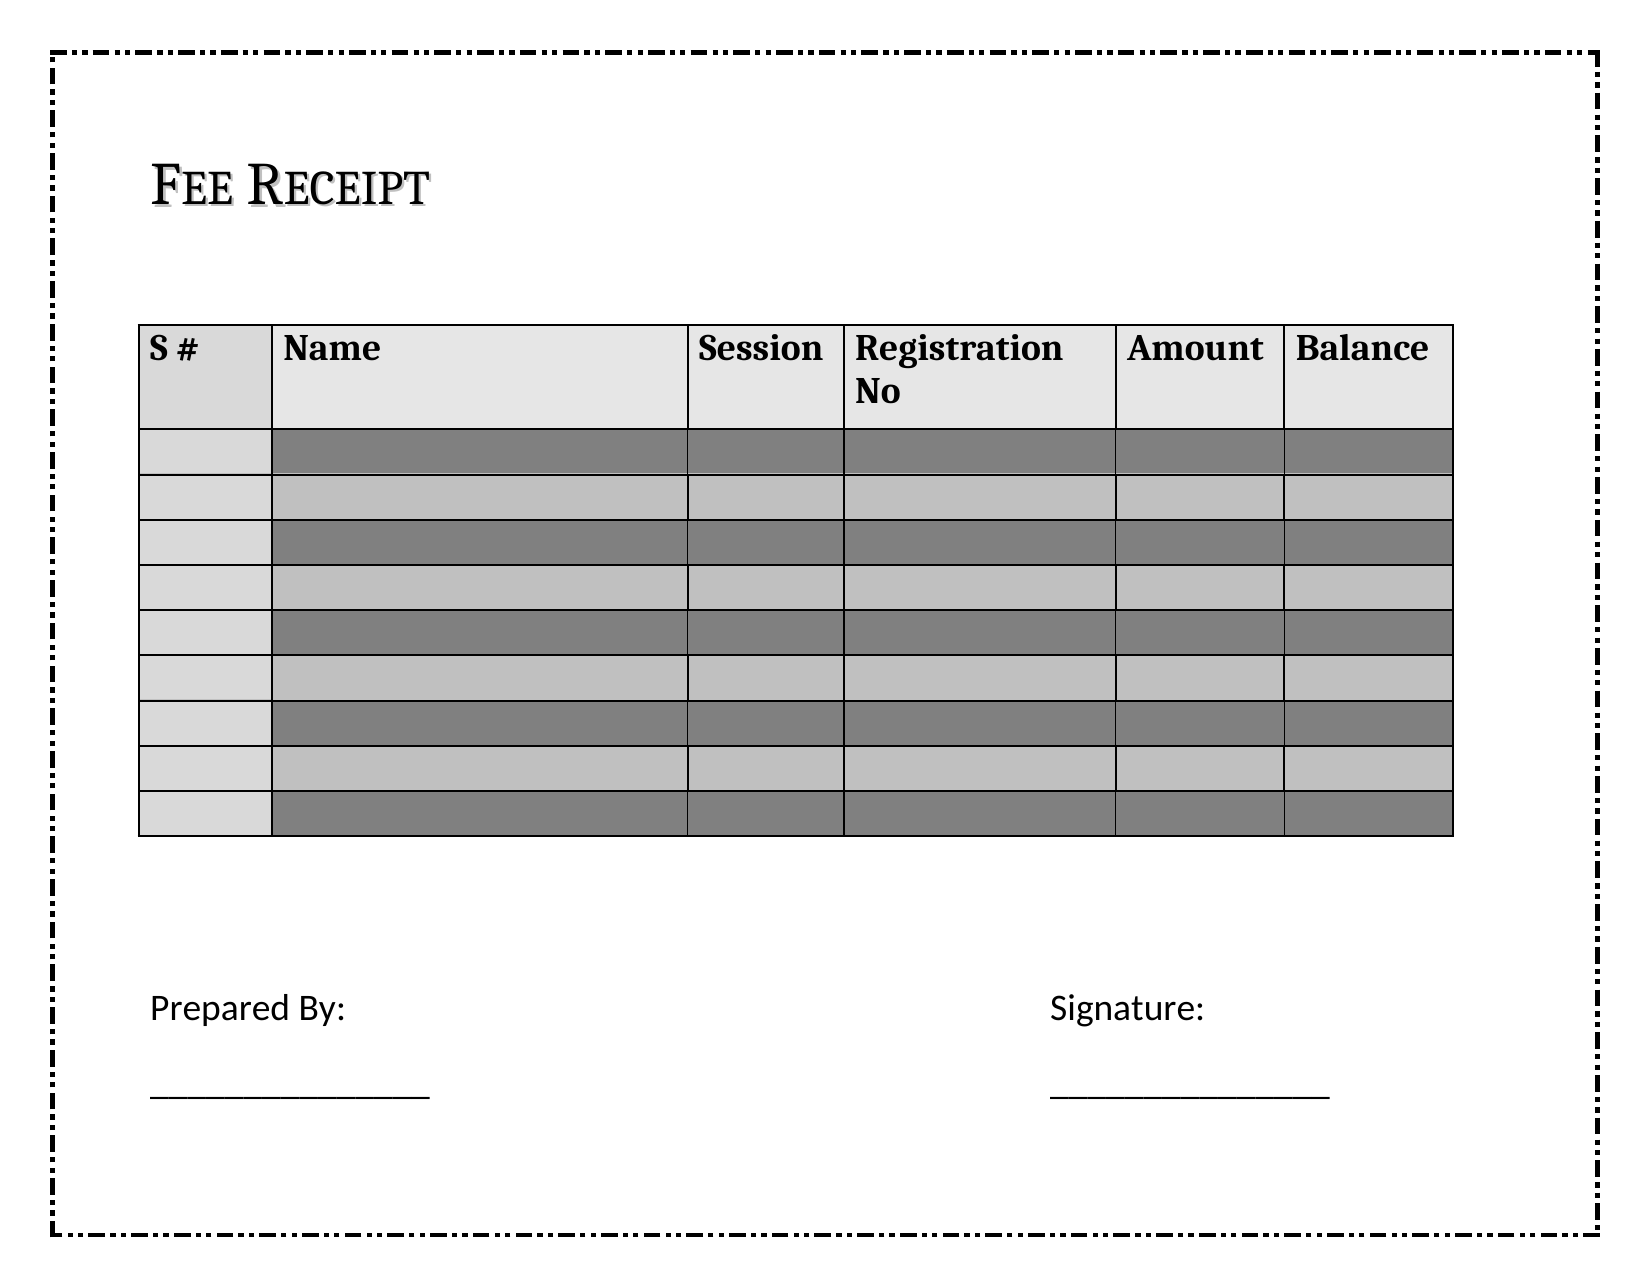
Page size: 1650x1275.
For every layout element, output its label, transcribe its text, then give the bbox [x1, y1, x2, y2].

table_cell [1117, 747, 1283, 790]
table_cell [1285, 521, 1452, 564]
table_cell [1117, 656, 1283, 699]
table_cell [1116, 521, 1284, 564]
table_header Name [273, 326, 687, 428]
table_header Registration No [845, 326, 1115, 428]
table_cell [273, 747, 687, 790]
table_cell [273, 611, 687, 654]
table_cell [273, 476, 687, 519]
table_cell [1285, 702, 1452, 745]
table_header S # [140, 326, 271, 428]
table_cell [273, 566, 687, 609]
table_cell [845, 566, 1115, 609]
table_cell [688, 702, 843, 745]
table_cell [140, 476, 271, 519]
table_cell [1285, 656, 1452, 699]
table_cell [140, 611, 271, 654]
table_cell [140, 747, 271, 790]
table_cell [273, 656, 687, 699]
table_cell [689, 566, 843, 609]
text _______________ _______________ [150, 1058, 1500, 1104]
table_cell [1285, 430, 1452, 473]
table_cell [140, 521, 271, 564]
table_cell [140, 566, 271, 609]
table_cell [688, 611, 843, 654]
table_cell [1116, 611, 1284, 654]
table_cell [845, 702, 1115, 745]
table_cell [845, 747, 1115, 790]
table_cell [1116, 430, 1284, 473]
table_cell [1117, 476, 1283, 519]
table_cell [1285, 476, 1452, 519]
table_cell [845, 656, 1115, 699]
table_cell [845, 792, 1115, 835]
table_cell [273, 702, 687, 745]
table_header Session [689, 326, 843, 428]
table_cell [140, 430, 271, 473]
table_cell [140, 792, 271, 835]
table_cell [1116, 702, 1284, 745]
text Fee Receipt [150, 150, 1500, 219]
table_cell [689, 656, 843, 699]
table_cell [845, 611, 1115, 654]
table_cell [273, 430, 687, 473]
table_cell [845, 521, 1115, 564]
table_cell [689, 476, 843, 519]
text Prepared By: Signature: [150, 984, 1500, 1030]
table_cell [1117, 566, 1283, 609]
table_cell [1285, 747, 1452, 790]
table_cell [845, 476, 1115, 519]
table_header Amount [1117, 326, 1283, 428]
table_cell [1285, 566, 1452, 609]
table_cell [688, 792, 843, 835]
table_cell [1285, 792, 1452, 835]
table_cell [273, 792, 687, 835]
table_cell [1285, 611, 1452, 654]
table_header Balance [1285, 326, 1452, 428]
table_cell [140, 656, 271, 699]
table_cell [845, 430, 1115, 473]
table_cell [688, 521, 843, 564]
table_cell [1116, 792, 1284, 835]
table_cell [688, 430, 843, 473]
table_cell [689, 747, 843, 790]
table_cell [273, 521, 687, 564]
table_cell [140, 702, 271, 745]
